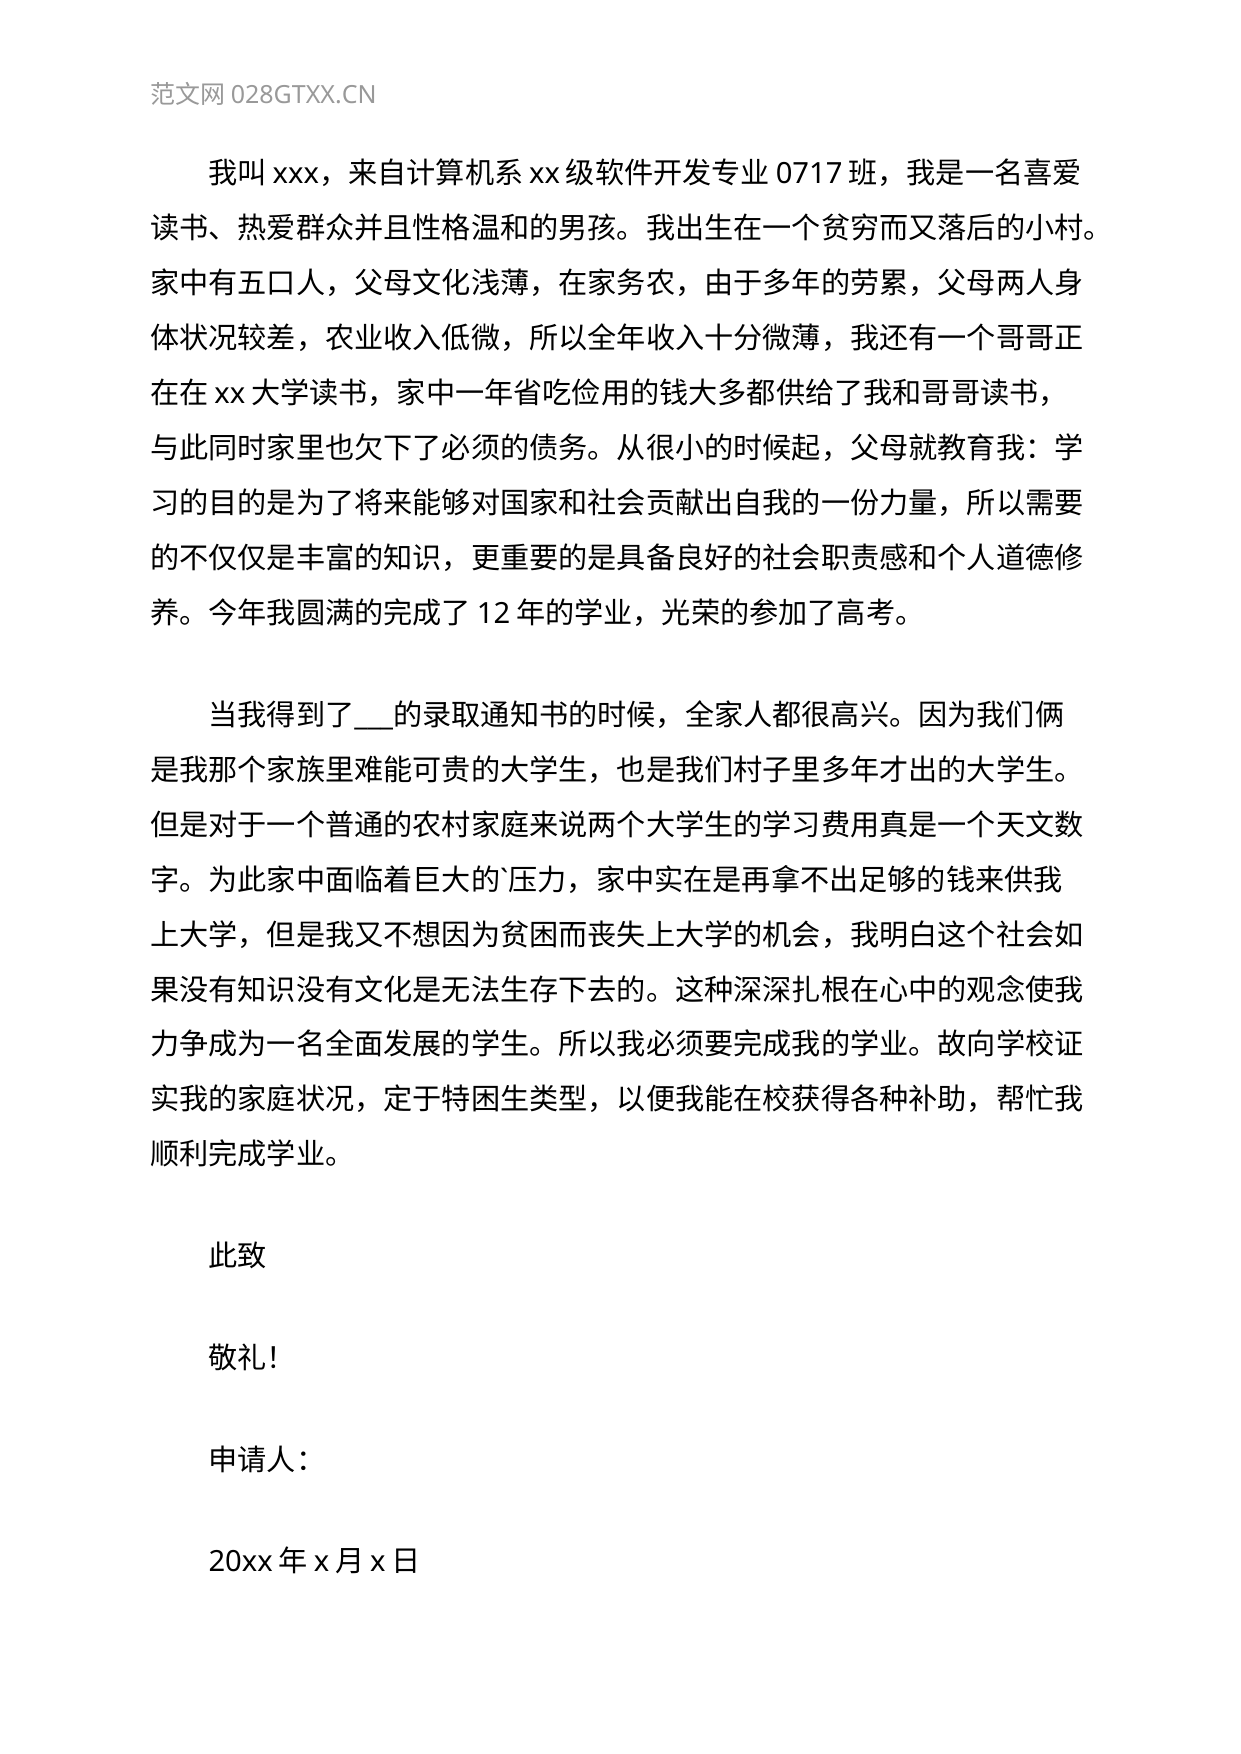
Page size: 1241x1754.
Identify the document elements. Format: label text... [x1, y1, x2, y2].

text 当我得到了___的录取通知书的时候，全家人都很高兴。因为我们俩是我那个家族里难能可贵的大学生，也是我们村子里多年才出的大学生。但是对于一个普通的农村家庭来说两个大学生的学习费用真是一个天文数字。为此家中面临着巨大的`压力，家中实在是再拿不出足够的钱来供我上大学，但是我又不想因为贫困而丧失上大学的机会，我明白这个社会如果没有知识没有文化是无法生存下去的。这种深深扎根在心中的观念使我力争成为一名全面发展的学生。所以我必须要完成我的学业。故向学校证实我的家庭状况，定于特困生类型，以便我能在校获得各种补助，帮忙我顺利完成学业。 [150, 691, 1090, 1173]
text 敬礼！ [150, 1334, 1090, 1377]
text 申请人： [150, 1436, 1090, 1478]
text 20xx年x月x日 [150, 1538, 1090, 1580]
text 我叫xxx，来自计算机系xx级软件开发专业0717班，我是一名喜爱读书、热爱群众并且性格温和的男孩。我出生在一个贫穷而又落后的小村。家中有五口人，父母文化浅薄，在家务农，由于多年的劳累，父母两人身体状况较差，农业收入低微，所以全年收入十分微薄，我还有一个哥哥正在在xx大学读书，家中一年省吃俭用的钱大多都供给了我和哥哥读书，与此同时家里也欠下了必须的债务。从很小的时候起，父母就教育我：学习的目的是为了将来能够对国家和社会贡献出自我的一份力量，所以需要的不仅仅是丰富的知识，更重要的是具备良好的社会职责感和个人道德修养。今年我圆满的完成了12年的学业，光荣的参加了高考。 [150, 150, 1090, 632]
text 此致 [150, 1232, 1090, 1275]
